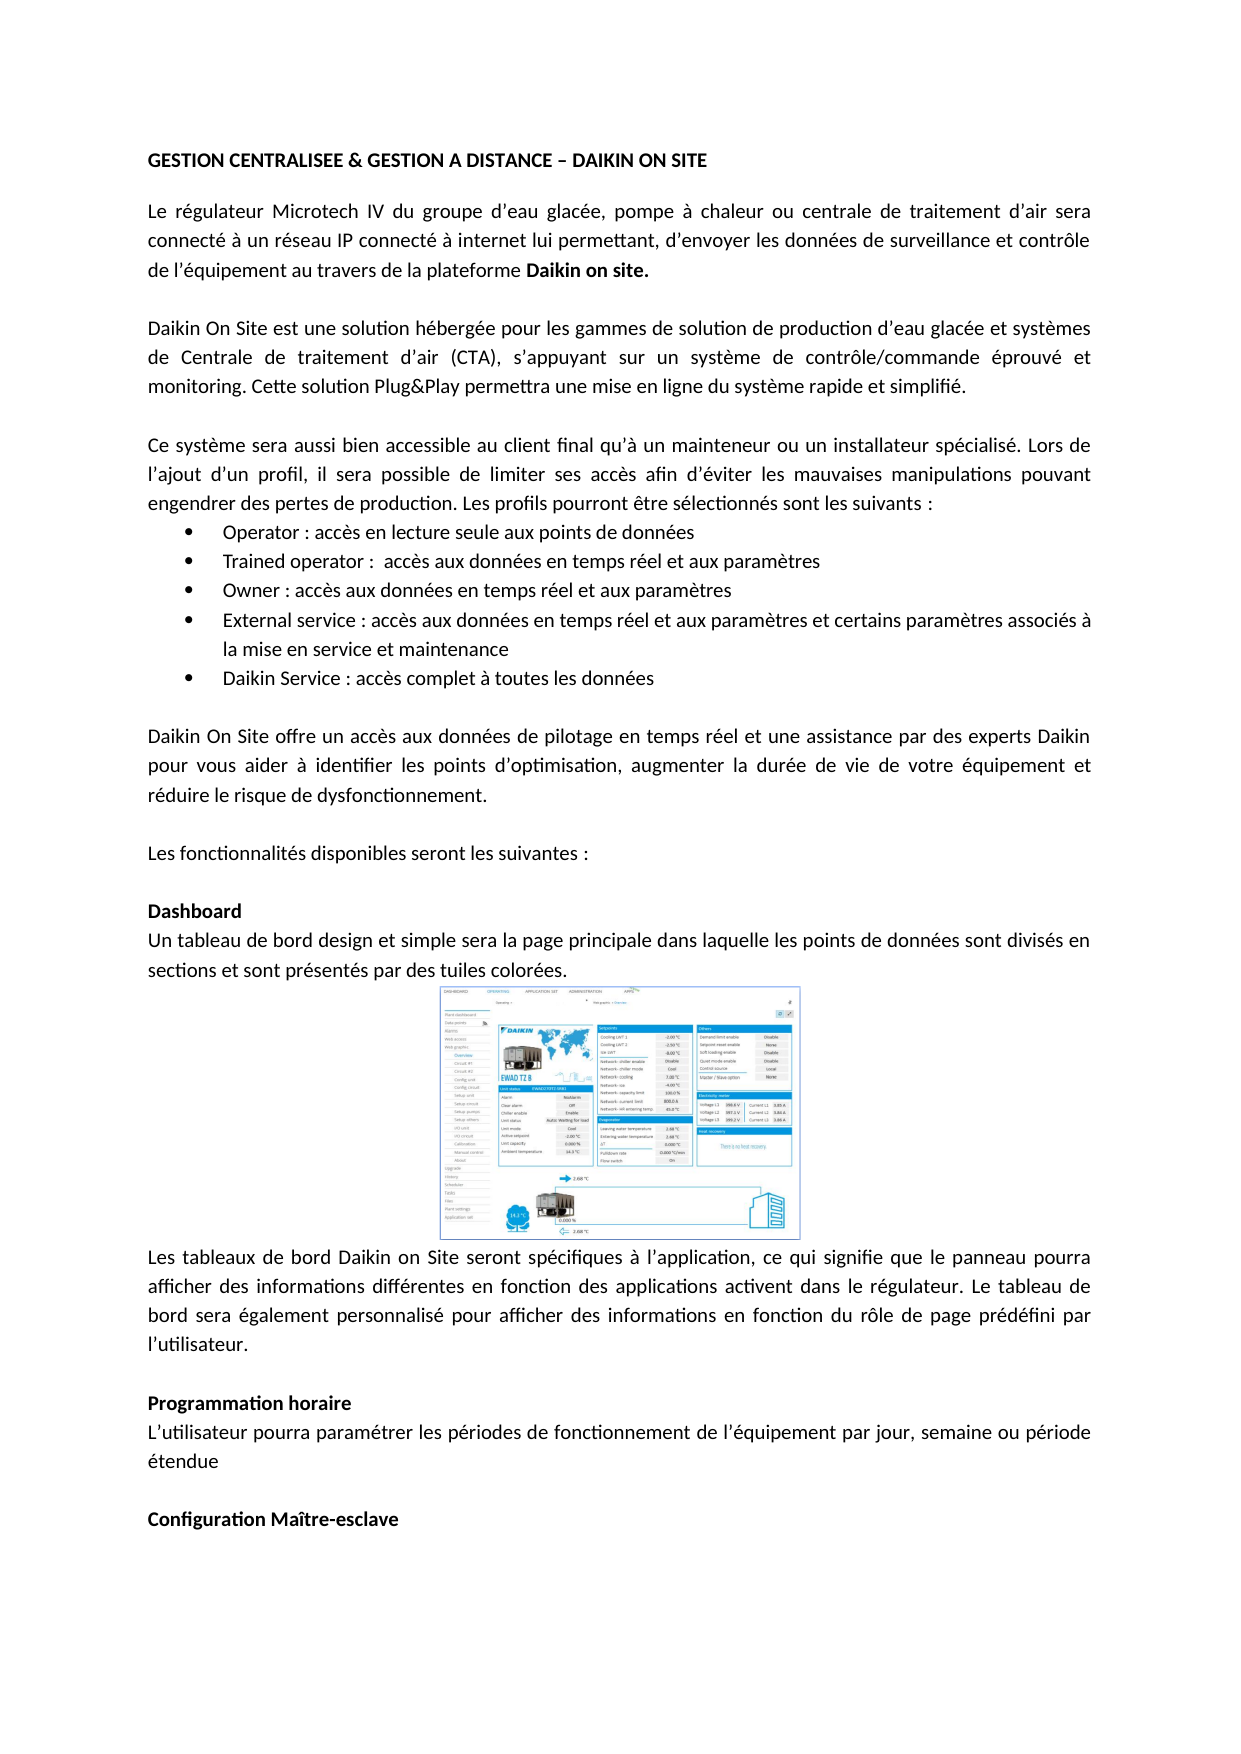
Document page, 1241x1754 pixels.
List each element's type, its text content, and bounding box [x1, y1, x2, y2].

list Operator : accès en lecture seule aux points de données [185, 519, 1093, 545]
text Le régulateur Microtech IV du groupe d’eau glacée, pompe à chaleur ou centrale de traitement d’air sera connecté à un réseau IP connecté à internet lui permettant, d’envoyer les données de surveillance et contrôle de l’équipement au travers de la plateforme Daikin on site. [148, 198, 1093, 282]
text Daikin On Site est une solution hébergée pour les gammes de solution de production d’eau glacée et systèmes de Centrale de traitement d’air (CTA), s’appuyant sur un système de contrôle/commande éprouvé et monitoring. Cette solution Plug&Play permettra une mise en ligne du système rapide et simplifié. [148, 315, 1093, 399]
list Daikin Service : accès complet à toutes les données [185, 665, 1093, 691]
text Les tableaux de bord Daikin on Site seront spécifiques à l’application, ce qui signifie que le panneau pourra afficher des informations différentes en fonction des applications activent dans le régulateur. Le tableau de bord sera également personnalisé pour afficher des informations en fonction du rôle de page prédéfini par l’utilisateur. [148, 1244, 1093, 1357]
text Dashboard [148, 898, 1093, 924]
text Les fonctionnalités disponibles seront les suivantes : [148, 840, 1093, 866]
text Programmation horaire [148, 1390, 1093, 1415]
text Un tableau de bord design et simple sera la page principale dans laquelle les points de données sont divisés en sections et sont présentés par des tuiles colorées. [148, 928, 1093, 982]
text Ce système sera aussi bien accessible au client final qu’à un mainteneur ou un installateur spécialisé. Lors de l’ajout d’un profil, il sera possible de limiter ses accès afin d’éviter les mauvaises manipulations pouvant engendrer des pertes de production. Les profils pourront être sélectionnés sont les suivants : [148, 432, 1093, 516]
text Configuration Maître-esclave [148, 1507, 1093, 1532]
list Owner : accès aux données en temps réel et aux paramètres [185, 578, 1093, 603]
text GESTION CENTRALISEE & GESTION A DISTANCE – DAIKIN ON SITE [148, 148, 1093, 173]
text L’utilisateur pourra paramétrer les périodes de fonctionnement de l’équipement par jour, semaine ou période étendue [148, 1419, 1093, 1474]
text Daikin On Site offre un accès aux données de pilotage en temps réel et une assistance par des experts Daikin pour vous aider à identifier les points d’optimisation, augmenter la durée de vie de votre équipement et réduire le risque de dysfonctionnement. [148, 723, 1093, 807]
list Trained operator : accès aux données en temps réel et aux paramètres [185, 548, 1093, 574]
list External service : accès aux données en temps réel et aux paramètres et certains paramètres associés à la mise en service et maintenance [185, 607, 1093, 661]
picture [439, 986, 801, 1240]
